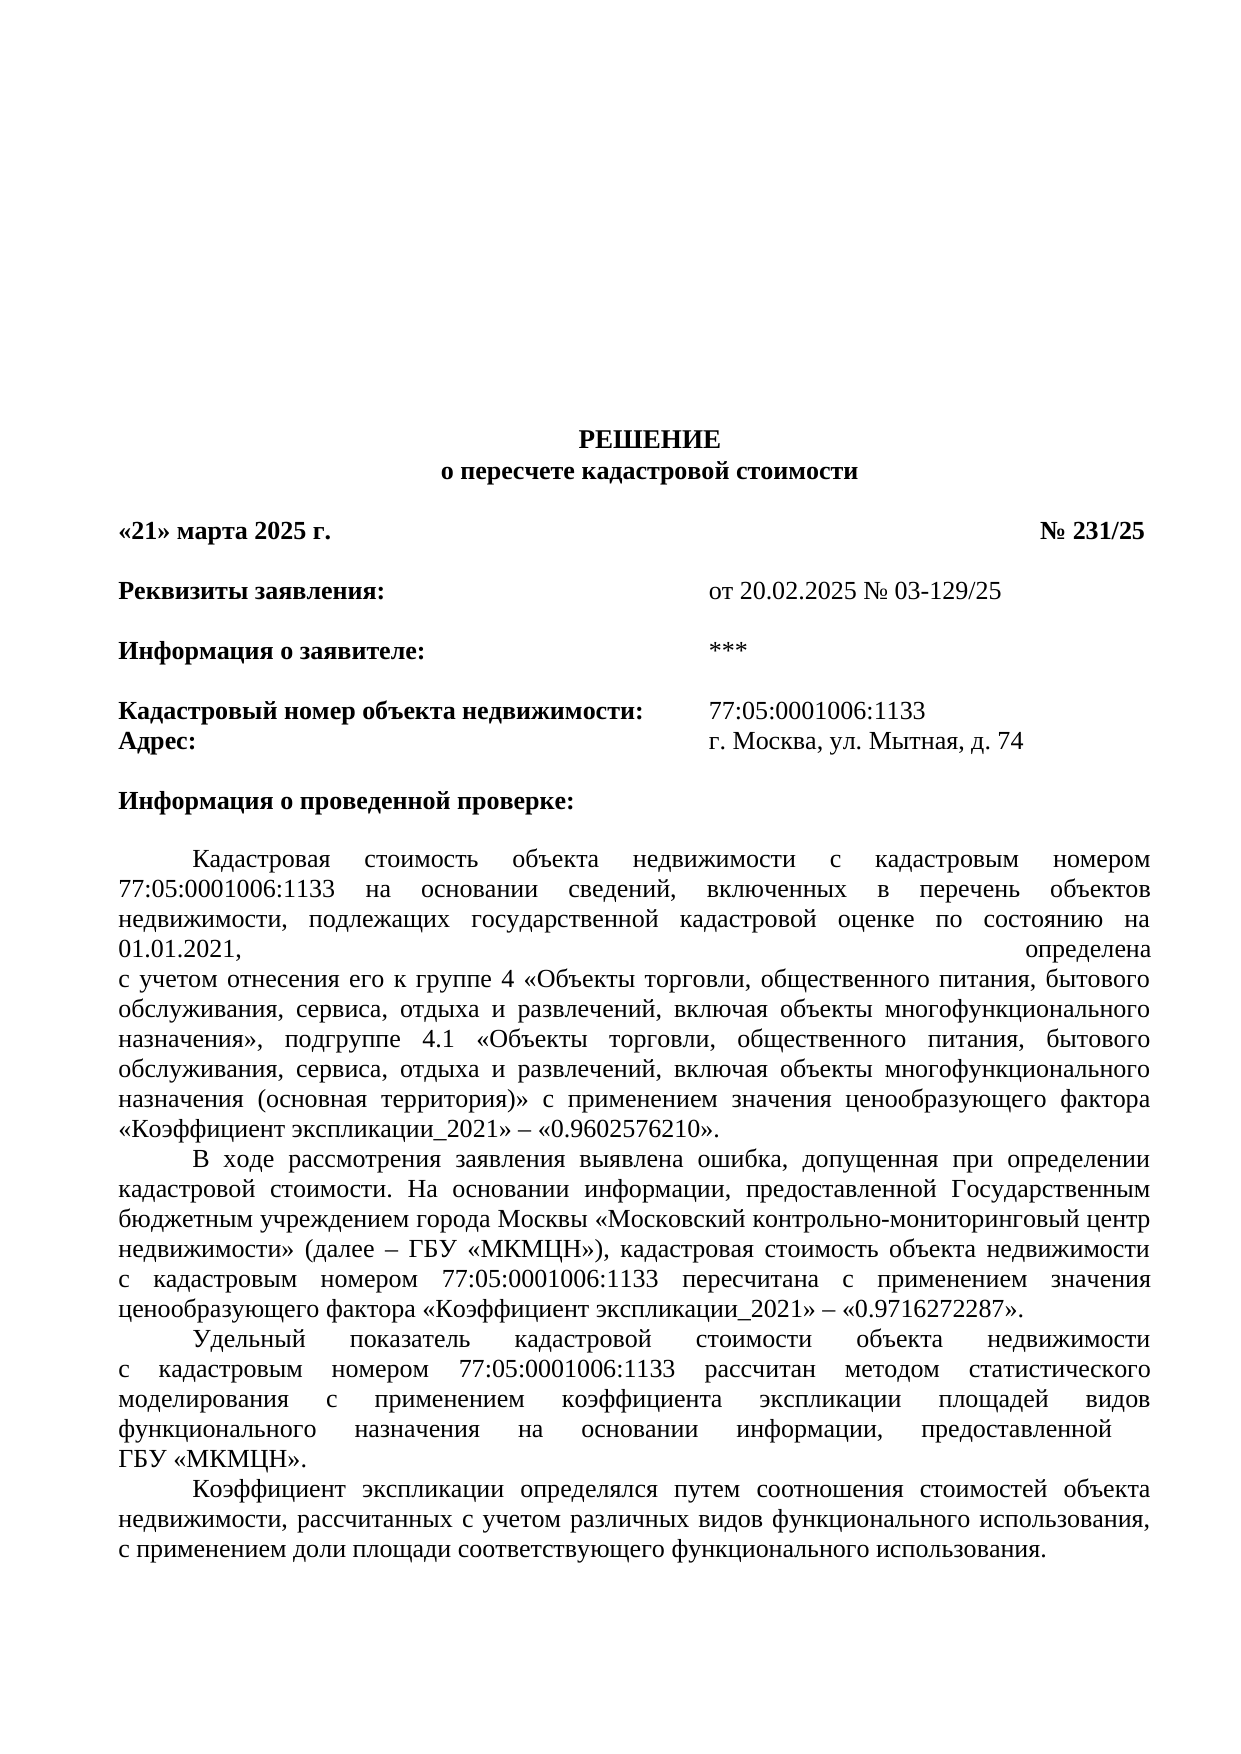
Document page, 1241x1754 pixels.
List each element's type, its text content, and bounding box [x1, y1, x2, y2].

text о пересчете кадастровой стоимости [148, 455, 1152, 485]
text «21» марта 2025 г. № 231/25 [118, 515, 1152, 545]
text Адрес: г. Москва, ул. Мытная, д. 74 [118, 725, 1152, 755]
text РЕШЕНИЕ [148, 423, 1152, 455]
text Реквизиты заявления: от 20.02.2025 № 03-129/25 [118, 575, 1152, 605]
text Информация о проведенной проверке: [118, 785, 1152, 815]
text Кадастровый номер объекта недвижимости: 77:05:0001006:1133 [118, 695, 1152, 725]
text Кадастровая стоимость объекта недвижимости с кадастровым номером 77:05:0001006:1133 на основании сведений, включенных в перечень объектов недвижимости, подлежащих государственной кадастровой оценке по состоянию на 01.01.2021, определена с учетом отнесения его к группе 4 «Объекты торговли, общественного питания, бытового обслуживания, сервиса, отдыха и развлечений, включая объекты многофункционального назначения», подгруппе 4.1 «Объекты торговли, общественного питания, бытового обслуживания, сервиса, отдыха и развлечений, включая объекты многофункционального назначения (основная территория)» с применением значения ценообразующего фактора «Коэффициент экспликации_2021» – «0.9602576210». [118, 843, 1152, 1143]
text Информация о заявителе: *** [118, 635, 1152, 665]
text Коэффициент экспликации определялся путем соотношения стоимостей объекта недвижимости, рассчитанных с учетом различных видов функционального использования, с применением доли площади соответствующего функционального использования. [118, 1473, 1152, 1563]
text В ходе рассмотрения заявления выявлена ошибка, допущенная при определении кадастровой стоимости. На основании информации, предоставленной Государственным бюджетным учреждением города Москвы «Московский контрольно-мониторинговый центр недвижимости» (далее – ГБУ «МКМЦН»), кадастровая стоимость объекта недвижимости с кадастровым номером 77:05:0001006:1133 пересчитана с применением значения ценообразующего фактора «Коэффициент экспликации_2021» – «0.9716272287». [118, 1143, 1152, 1323]
text Удельный показатель кадастровой стоимости объекта недвижимости с кадастровым номером 77:05:0001006:1133 рассчитан методом статистического моделирования с применением коэффициента экспликации площадей видов функционального назначения на основании информации, предоставленной ГБУ «МКМЦН». [118, 1323, 1152, 1473]
